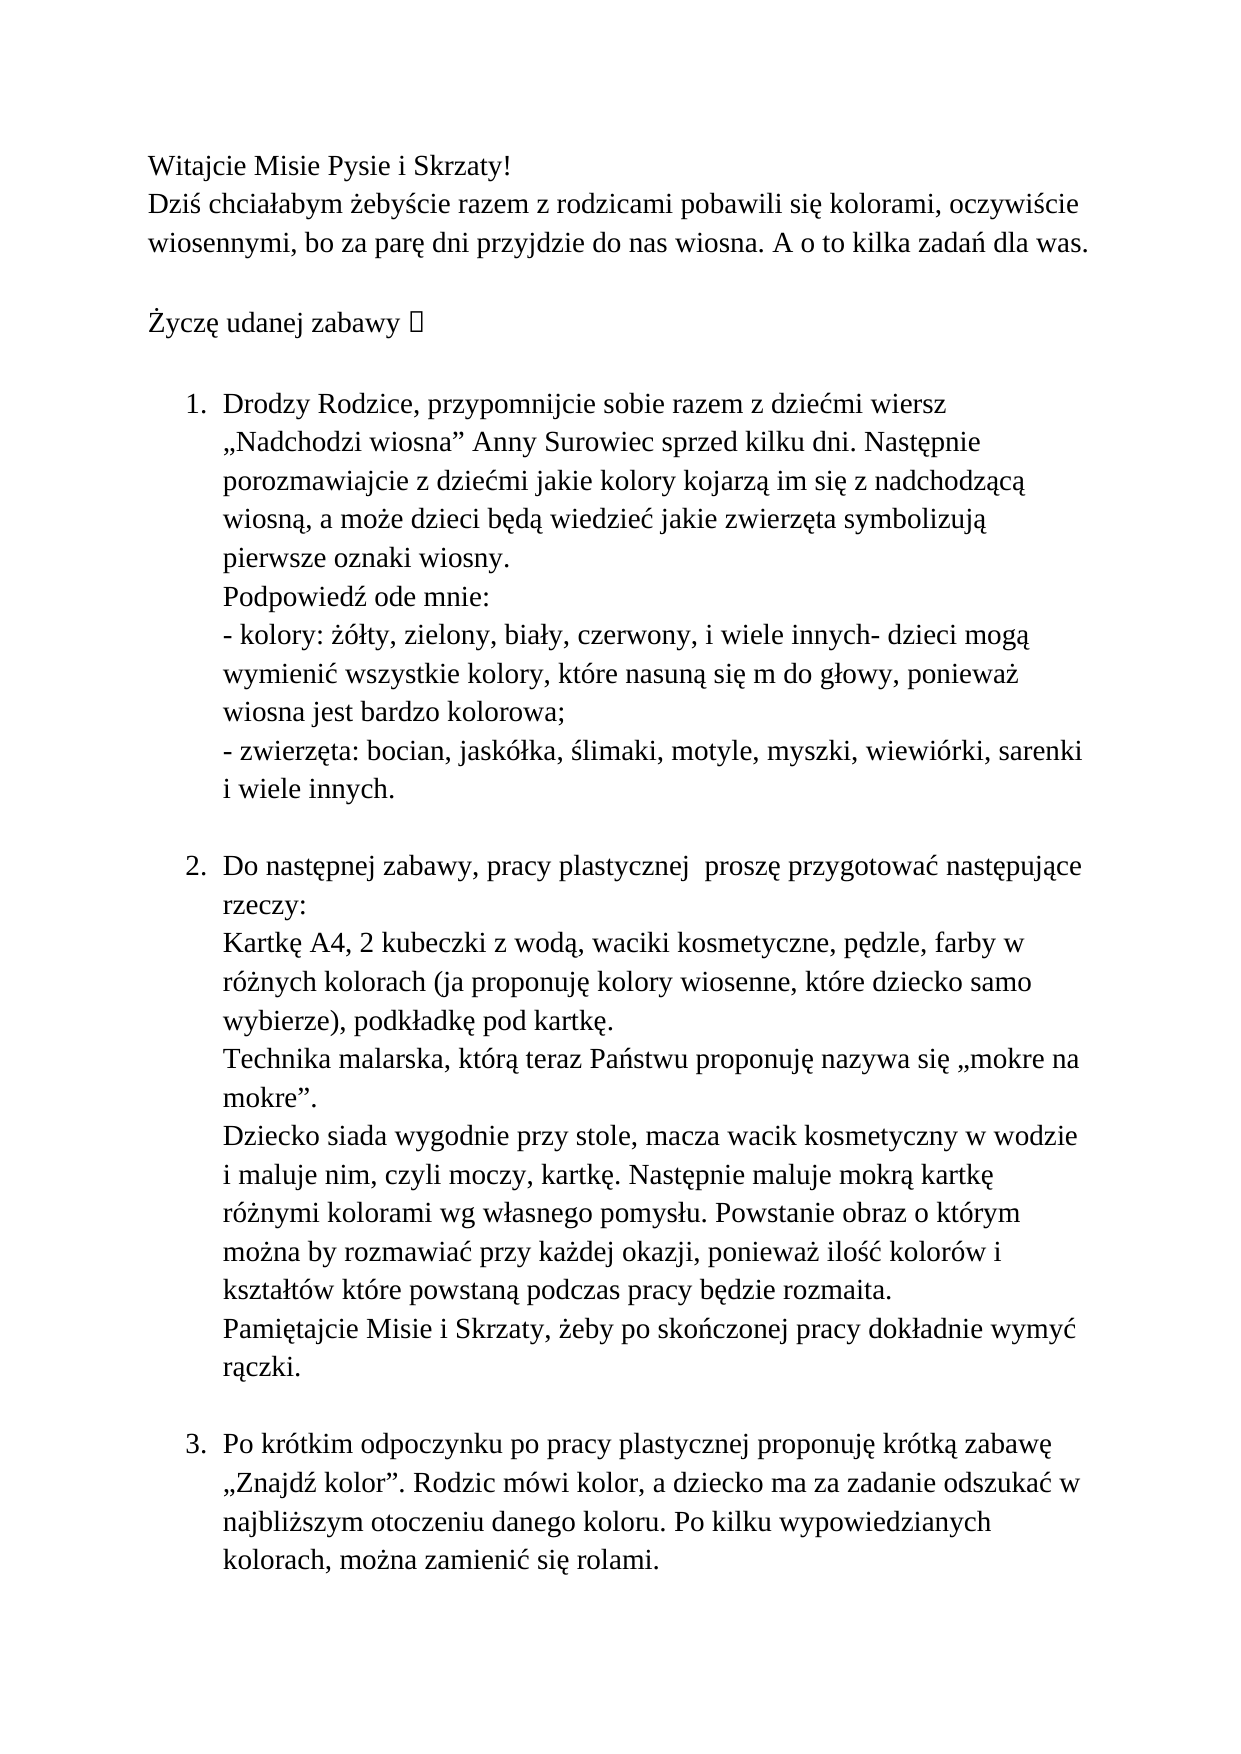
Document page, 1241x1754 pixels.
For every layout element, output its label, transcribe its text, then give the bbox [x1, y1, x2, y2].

text Witajcie Misie Pysie i Skrzaty! [148, 148, 1093, 181]
text Dziś chciałabym żebyście razem z rodzicami pobawili się kolorami, oczywiście wiosennymi, bo za parę dni przyjdzie do nas wiosna. A o to kilka zadań dla was. [148, 186, 1093, 258]
list Drodzy Rodzice, przypomnijcie sobie razem z dziećmi wiersz „Nadchodzi wiosna” Anny Surowiec sprzed kilku dni. Następnie porozmawiajcie z dziećmi jakie kolory kojarzą im się z nadchodzącą wiosną, a może dzieci będą wiedzieć jakie zwierzęta symbolizują pierwsze oznaki wiosny. [185, 386, 1093, 574]
text Życzę udanej zabawy  [148, 302, 1093, 341]
list Pamiętajcie Misie i Skrzaty, żeby po skończonej pracy dokładnie wymyć rączki. [223, 1311, 1093, 1383]
list Do następnej zabawy, pracy plastycznej proszę przygotować następujące rzeczy: [185, 848, 1093, 921]
list - zwierzęta: bocian, jaskółka, ślimaki, motyle, myszki, wiewiórki, sarenki i wiele innych. [223, 733, 1093, 805]
list Kartkę A4, 2 kubeczki z wodą, waciki kosmetyczne, pędzle, farby w różnych kolorach (ja proponuję kolory wiosenne, które dziecko samo wybierze), podkładkę pod kartkę. [223, 926, 1093, 1036]
list Technika malarska, którą teraz Państwu proponuję nazywa się „mokre na mokre”. [223, 1041, 1093, 1113]
list - kolory: żółty, zielony, biały, czerwony, i wiele innych- dzieci mogą wymienić wszystkie kolory, które nasuną się m do głowy, ponieważ wiosna jest bardzo kolorowa; [223, 617, 1093, 728]
list Po krótkim odpoczynku po pracy plastycznej proponuję krótką zabawę „Znajdź kolor”. Rodzic mówi kolor, a dziecko ma za zadanie odszukać w najbliższym otoczeniu danego koloru. Po kilku wypowiedzianych kolorach, można zamienić się rolami. [185, 1427, 1093, 1576]
list Dziecko siada wygodnie przy stole, macza wacik kosmetyczny w wodzie i maluje nim, czyli moczy, kartkę. Następnie maluje mokrą kartkę różnymi kolorami wg własnego pomysłu. Powstanie obraz o którym można by rozmawiać przy każdej okazji, ponieważ ilość kolorów i kształtów które powstaną podczas pracy będzie rozmaita. [223, 1118, 1093, 1306]
list Podpowiedź ode mnie: [223, 579, 1093, 612]
